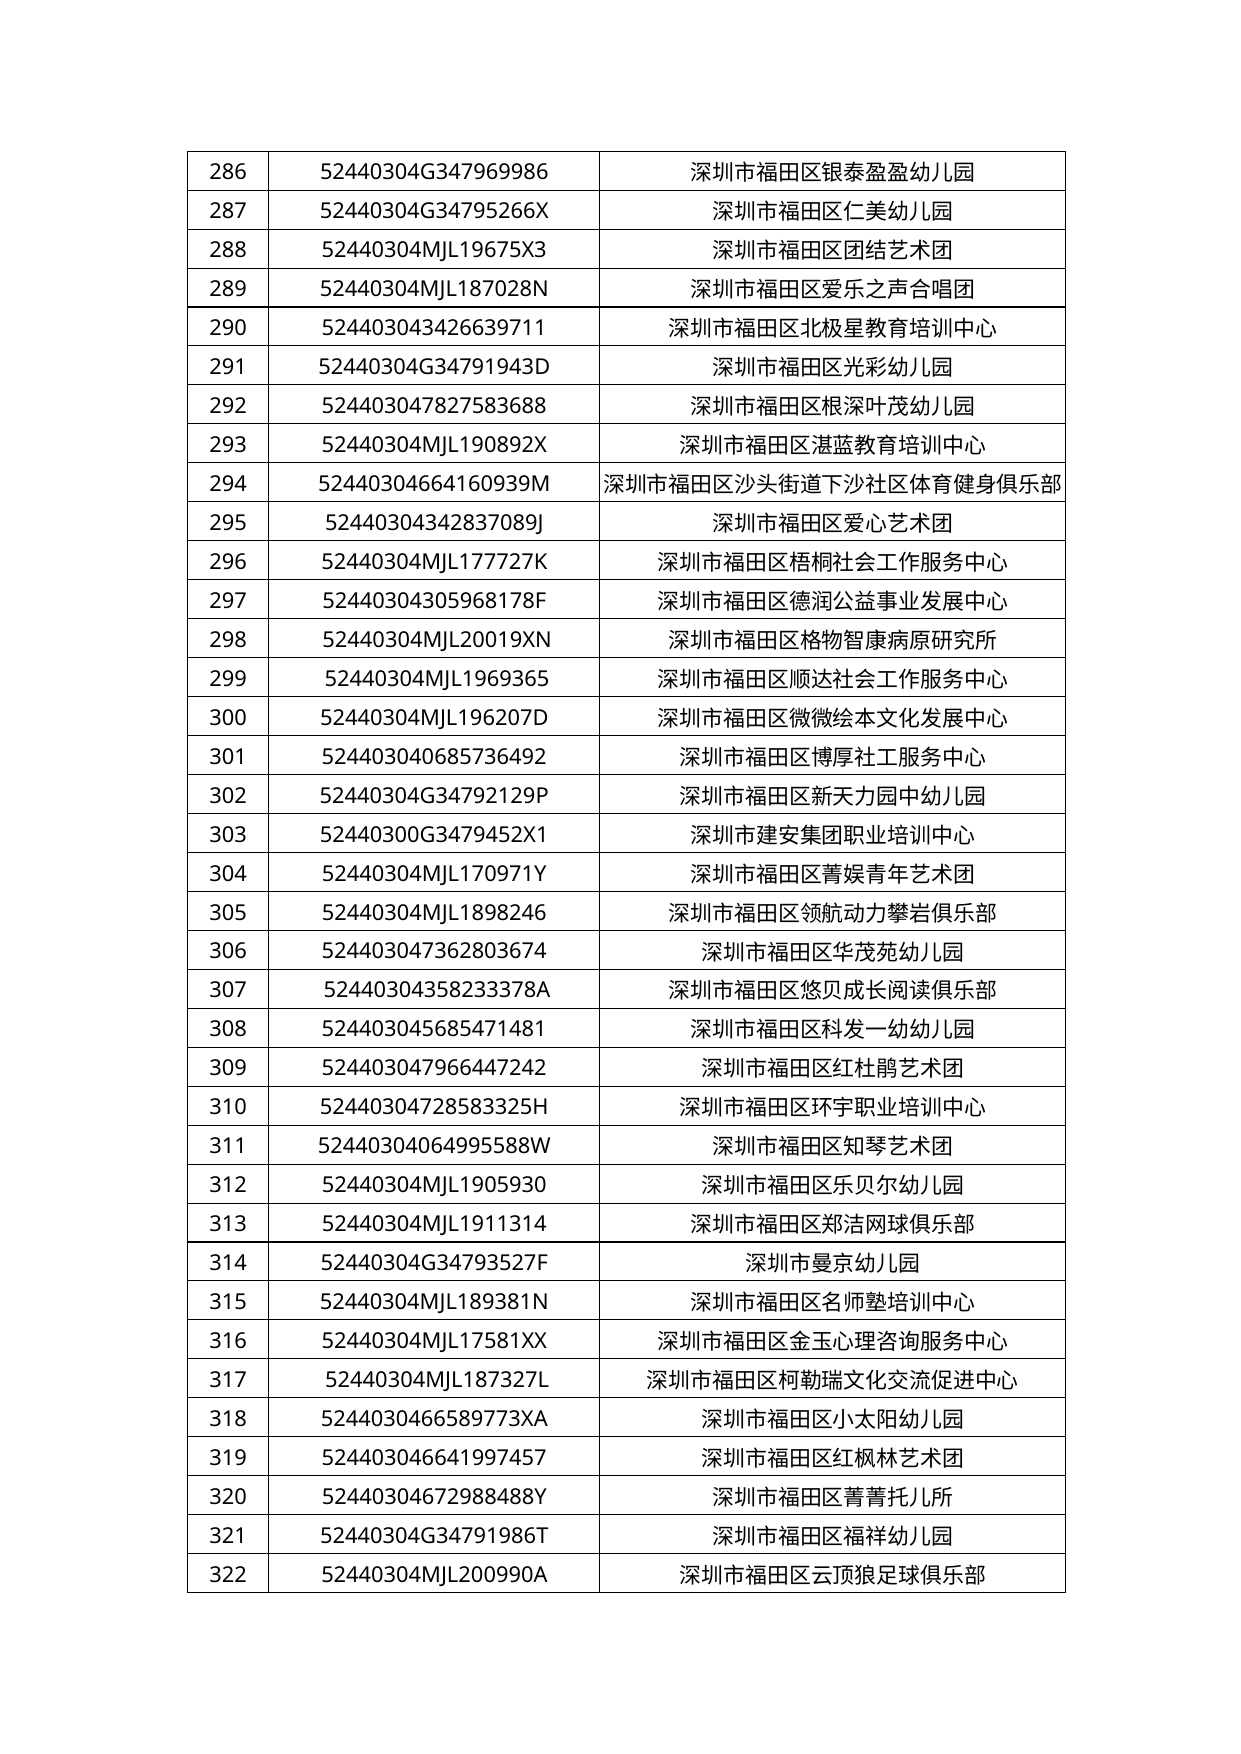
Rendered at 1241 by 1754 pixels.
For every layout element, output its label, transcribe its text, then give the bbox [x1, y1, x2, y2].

table_cell 深圳市福田区乐贝尔幼儿园 [600, 1165, 1065, 1202]
table_cell 深圳市福田区团结艺术团 [600, 230, 1065, 267]
table_cell 深圳市福田区格物智康病原研究所 [600, 619, 1065, 657]
table_cell 深圳市福田区湛蓝教育培训中心 [600, 424, 1065, 462]
table_cell 深圳市福田区顺达社会工作服务中心 [600, 658, 1065, 696]
table_cell 292 [188, 385, 268, 423]
table_cell 312 [188, 1165, 268, 1202]
table_cell 305 [188, 892, 268, 930]
table_cell 深圳市福田区云顶狼足球俱乐部 [600, 1554, 1065, 1592]
table_cell 314 [188, 1243, 268, 1280]
table_cell 深圳市福田区爱乐之声合唱团 [600, 269, 1065, 306]
table_cell 深圳市福田区红杜鹃艺术团 [600, 1048, 1065, 1086]
table_cell 317 [188, 1359, 268, 1397]
table_cell 524403045685471481 [269, 1009, 599, 1047]
table_cell 深圳市福田区红枫林艺术团 [600, 1437, 1065, 1475]
table_cell 深圳市福田区梧桐社会工作服务中心 [600, 541, 1065, 579]
table_cell 深圳市福田区名师塾培训中心 [600, 1281, 1065, 1319]
table_cell 295 [188, 502, 268, 540]
table_cell 52440304G347969986 [269, 152, 599, 189]
table_cell 52440304G34792129P [269, 775, 599, 813]
table_cell 290 [188, 308, 268, 345]
table_cell 52440304MJL177727K [269, 541, 599, 579]
table_cell 322 [188, 1554, 268, 1592]
table_cell 320 [188, 1476, 268, 1514]
table_cell 289 [188, 269, 268, 306]
table_cell 297 [188, 580, 268, 618]
table_cell 309 [188, 1048, 268, 1086]
table_cell 深圳市福田区福祥幼儿园 [600, 1515, 1065, 1553]
table_cell 52440304305968178F [269, 580, 599, 618]
table_cell 291 [188, 346, 268, 384]
table_cell 321 [188, 1515, 268, 1553]
table_cell 52440304728583325H [269, 1087, 599, 1124]
table_cell 深圳市福田区环宇职业培训中心 [600, 1087, 1065, 1124]
table_cell 52440304MJL1969365 [269, 658, 599, 696]
table_cell 52440304MJL196207D [269, 697, 599, 735]
table_cell 308 [188, 1009, 268, 1047]
table_cell 52440304MJL187028N [269, 269, 599, 306]
table_cell 深圳市福田区小太阳幼儿园 [600, 1398, 1065, 1436]
table_cell 深圳市福田区知琴艺术团 [600, 1126, 1065, 1163]
table_cell 293 [188, 424, 268, 462]
table_cell 310 [188, 1087, 268, 1124]
table_cell 52440304MJL20019XN [269, 619, 599, 657]
table_cell 深圳市福田区爱心艺术团 [600, 502, 1065, 540]
table_cell 深圳市建安集团职业培训中心 [600, 814, 1065, 852]
table_cell 52440304G34791986T [269, 1515, 599, 1553]
table_cell 深圳市福田区菁菁托儿所 [600, 1476, 1065, 1514]
table_cell 深圳市福田区微微绘本文化发展中心 [600, 697, 1065, 735]
table_cell 524403046641997457 [269, 1437, 599, 1475]
table_cell 318 [188, 1398, 268, 1436]
table_cell 深圳市福田区根深叶茂幼儿园 [600, 385, 1065, 423]
table_cell 311 [188, 1126, 268, 1163]
table_cell 52440304358233378A [269, 970, 599, 1008]
table_cell 深圳市福田区领航动力攀岩俱乐部 [600, 892, 1065, 930]
table_cell 深圳市福田区华茂苑幼儿园 [600, 931, 1065, 969]
table_cell 深圳市福田区金玉心理咨询服务中心 [600, 1320, 1065, 1358]
table_cell 52440304064995588W [269, 1126, 599, 1163]
table_cell 52440304664160939M [269, 463, 599, 501]
table_cell 296 [188, 541, 268, 579]
table_cell 52440304MJL190892X [269, 424, 599, 462]
table_cell 286 [188, 152, 268, 189]
table_cell 301 [188, 736, 268, 774]
table_cell 深圳市福田区北极星教育培训中心 [600, 308, 1065, 345]
table_cell 深圳市福田区郑洁网球俱乐部 [600, 1204, 1065, 1241]
table_cell 319 [188, 1437, 268, 1475]
table_cell 52440304MJL19675X3 [269, 230, 599, 267]
table_cell 52440304MJL189381N [269, 1281, 599, 1319]
table_cell 52440304MJL1905930 [269, 1165, 599, 1202]
table_cell 303 [188, 814, 268, 852]
table_cell 深圳市福田区德润公益事业发展中心 [600, 580, 1065, 618]
table_cell 524403047966447242 [269, 1048, 599, 1086]
table_cell 52440304MJL1911314 [269, 1204, 599, 1241]
table_cell 52440304MJL1898246 [269, 892, 599, 930]
table_cell 5244030466589773XA [269, 1398, 599, 1436]
table_cell 深圳市福田区科发一幼幼儿园 [600, 1009, 1065, 1047]
table_cell 315 [188, 1281, 268, 1319]
table_cell 316 [188, 1320, 268, 1358]
table_cell 524403043426639711 [269, 308, 599, 345]
table_cell 52440304MJL187327L [269, 1359, 599, 1397]
table_cell 52440304672988488Y [269, 1476, 599, 1514]
table_cell 524403040685736492 [269, 736, 599, 774]
table_cell 深圳市福田区博厚社工服务中心 [600, 736, 1065, 774]
table_cell 52440300G3479452X1 [269, 814, 599, 852]
table_cell 52440304G34791943D [269, 346, 599, 384]
table_cell 深圳市福田区悠贝成长阅读俱乐部 [600, 970, 1065, 1008]
table_cell 深圳市福田区菁娱青年艺术团 [600, 853, 1065, 891]
table_cell 294 [188, 463, 268, 501]
table_cell 52440304342837089J [269, 502, 599, 540]
table_cell 深圳市福田区银泰盈盈幼儿园 [600, 152, 1065, 189]
table_cell 307 [188, 970, 268, 1008]
table_cell 52440304G34795266X [269, 191, 599, 228]
table_cell 299 [188, 658, 268, 696]
table_cell 300 [188, 697, 268, 735]
table_cell 288 [188, 230, 268, 267]
table_cell 深圳市福田区柯勒瑞文化交流促进中心 [600, 1359, 1065, 1397]
table_cell 深圳市福田区光彩幼儿园 [600, 346, 1065, 384]
table_cell 524403047362803674 [269, 931, 599, 969]
table_cell 287 [188, 191, 268, 228]
table_cell 304 [188, 853, 268, 891]
table_cell 深圳市福田区沙头街道下沙社区体育健身俱乐部 [600, 463, 1065, 501]
table_cell 52440304MJL17581XX [269, 1320, 599, 1358]
table_cell 52440304MJL170971Y [269, 853, 599, 891]
table_cell 302 [188, 775, 268, 813]
table_cell 深圳市福田区仁美幼儿园 [600, 191, 1065, 228]
table_cell 306 [188, 931, 268, 969]
table_cell 52440304MJL200990A [269, 1554, 599, 1592]
table_cell 298 [188, 619, 268, 657]
table_cell 524403047827583688 [269, 385, 599, 423]
table_cell 深圳市福田区新天力园中幼儿园 [600, 775, 1065, 813]
table_cell 313 [188, 1204, 268, 1241]
table_cell 深圳市曼京幼儿园 [600, 1243, 1065, 1280]
table_cell 52440304G34793527F [269, 1243, 599, 1280]
